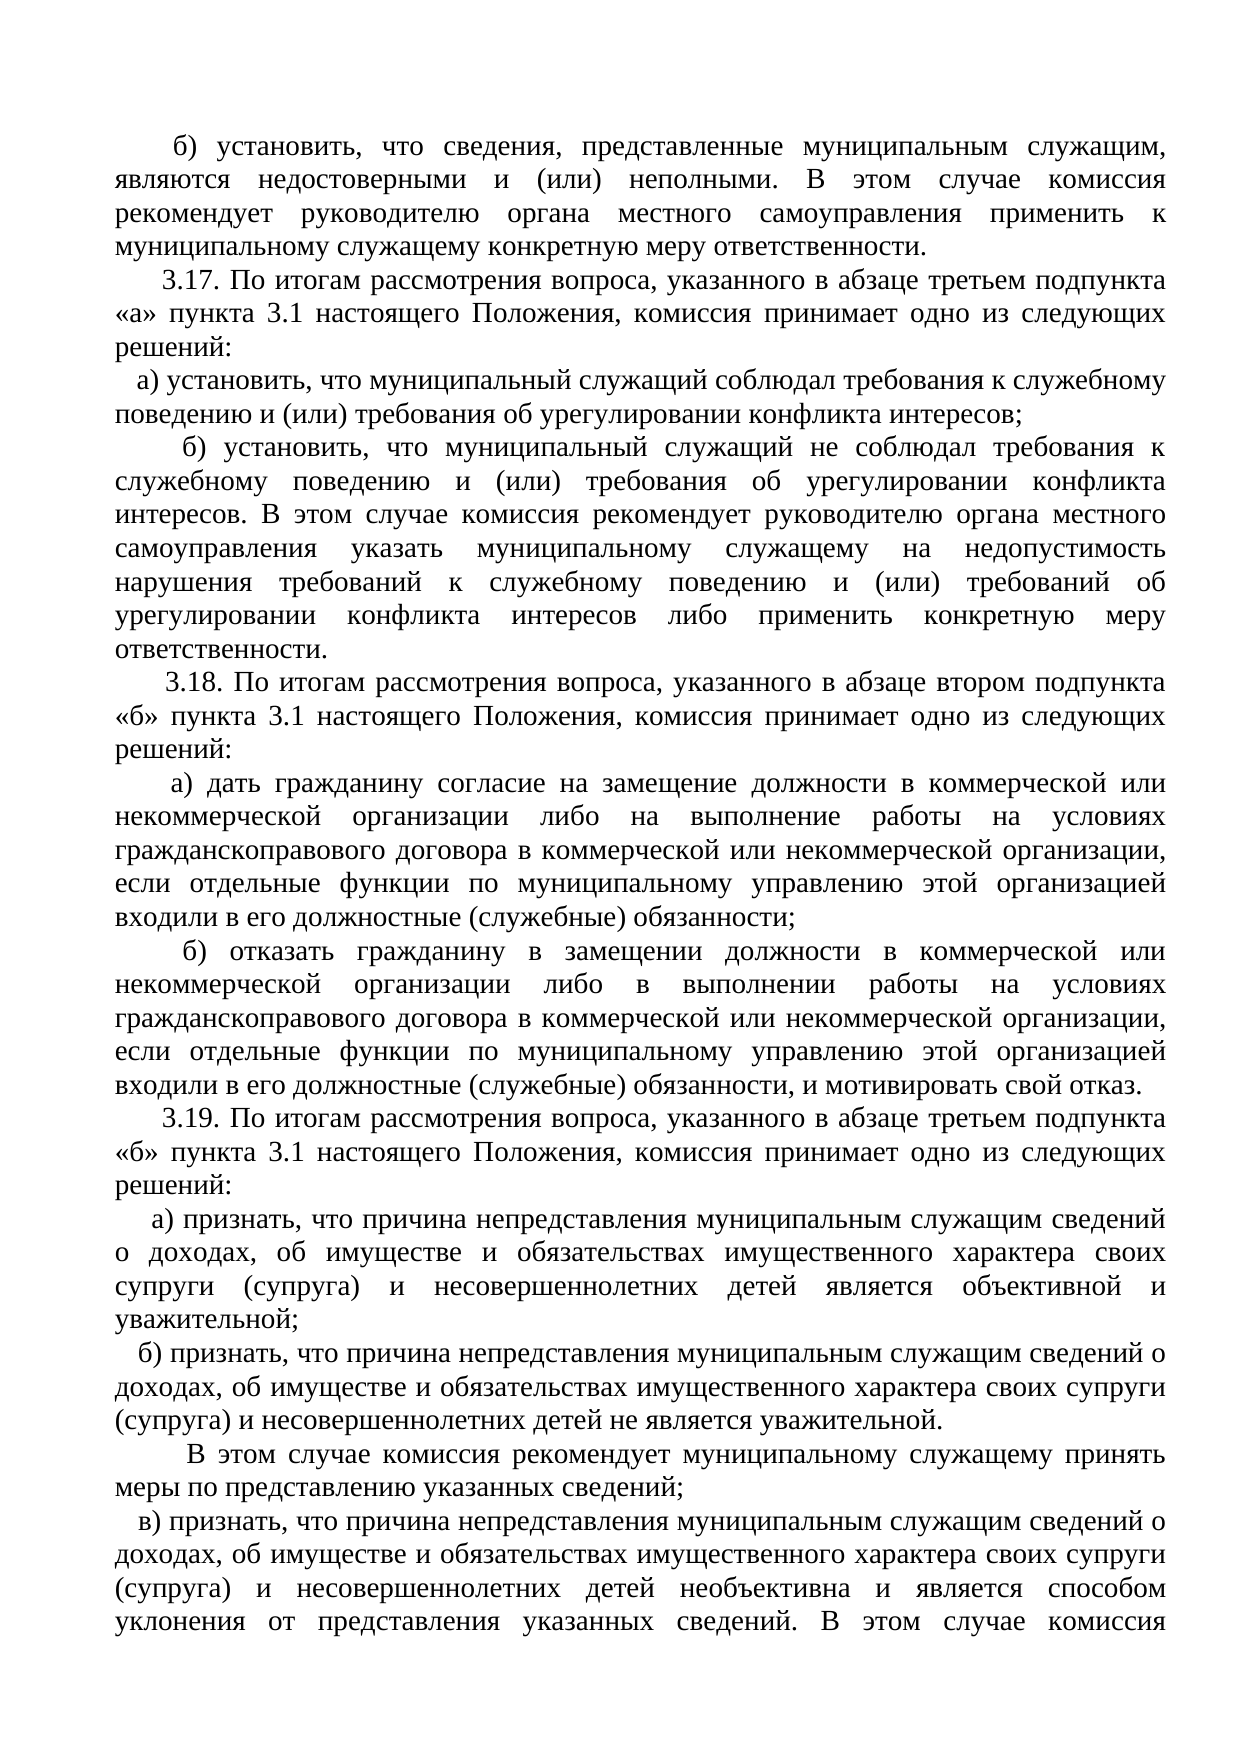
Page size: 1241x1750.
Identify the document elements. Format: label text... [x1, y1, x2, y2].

text 3.18. По итогам рассмотрения вопроса, указанного в абзаце втором подпункта «б» пункта 3.1 настоящего Положения, комиссия принимает одно из следующих решений: [114, 664, 1167, 765]
text 3.17. По итогам рассмотрения вопроса, указанного в абзаце третьем подпункта «а» пункта 3.1 настоящего Положения, комиссия принимает одно из следующих решений: [114, 262, 1167, 362]
text 3.19. По итогам рассмотрения вопроса, указанного в абзаце третьем подпункта «б» пункта 3.1 настоящего Положения, комиссия принимает одно из следующих решений: [114, 1100, 1167, 1201]
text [114, 1503, 1167, 1637]
text б) признать, что причина непредставления муниципальным служащим сведений о доходах, об имуществе и обязательствах имущественного характера своих супруги (супруга) и несовершеннолетних детей не является уважительной. [114, 1335, 1167, 1436]
text а) признать, что причина непредставления муниципальным служащим сведений о доходах, об имуществе и обязательствах имущественного характера своих супруги (супруга) и несовершеннолетних детей является объективной и уважительной; [114, 1201, 1167, 1335]
text В этом случае комиссия рекомендует муниципальному служащему принять меры по представлению указанных сведений; [114, 1436, 1167, 1503]
text а) установить, что муниципальный служащий соблюдал требования к служебному поведению и (или) требования об урегулировании конфликта интересов; [114, 362, 1167, 429]
text б) установить, что сведения, представленные муниципальным служащим, являются недостоверными и (или) неполными. В этом случае комиссия рекомендует руководителю органа местного самоуправления применить к муниципальному служащему конкретную меру ответственности. [114, 128, 1167, 262]
text а) дать гражданину согласие на замещение должности в коммерческой или некоммерческой организации либо на выполнение работы на условиях гражданскоправового договора в коммерческой или некоммерческой организации, если отдельные функции по муниципальному управлению этой организацией входили в его должностные (служебные) обязанности; [114, 765, 1167, 933]
text б) установить, что муниципальный служащий не соблюдал требования к служебному поведению и (или) требования об урегулировании конфликта интересов. В этом случае комиссия рекомендует руководителю органа местного самоуправления указать муниципальному служащему на недопустимость нарушения требований к служебному поведению и (или) требований об урегулировании конфликта интересов либо применить конкретную меру ответственности. [114, 429, 1167, 664]
text б) отказать гражданину в замещении должности в коммерческой или некоммерческой организации либо в выполнении работы на условиях гражданскоправового договора в коммерческой или некоммерческой организации, если отдельные функции по муниципальному управлению этой организацией входили в его должностные (служебные) обязанности, и мотивировать свой отказ. [114, 933, 1167, 1100]
